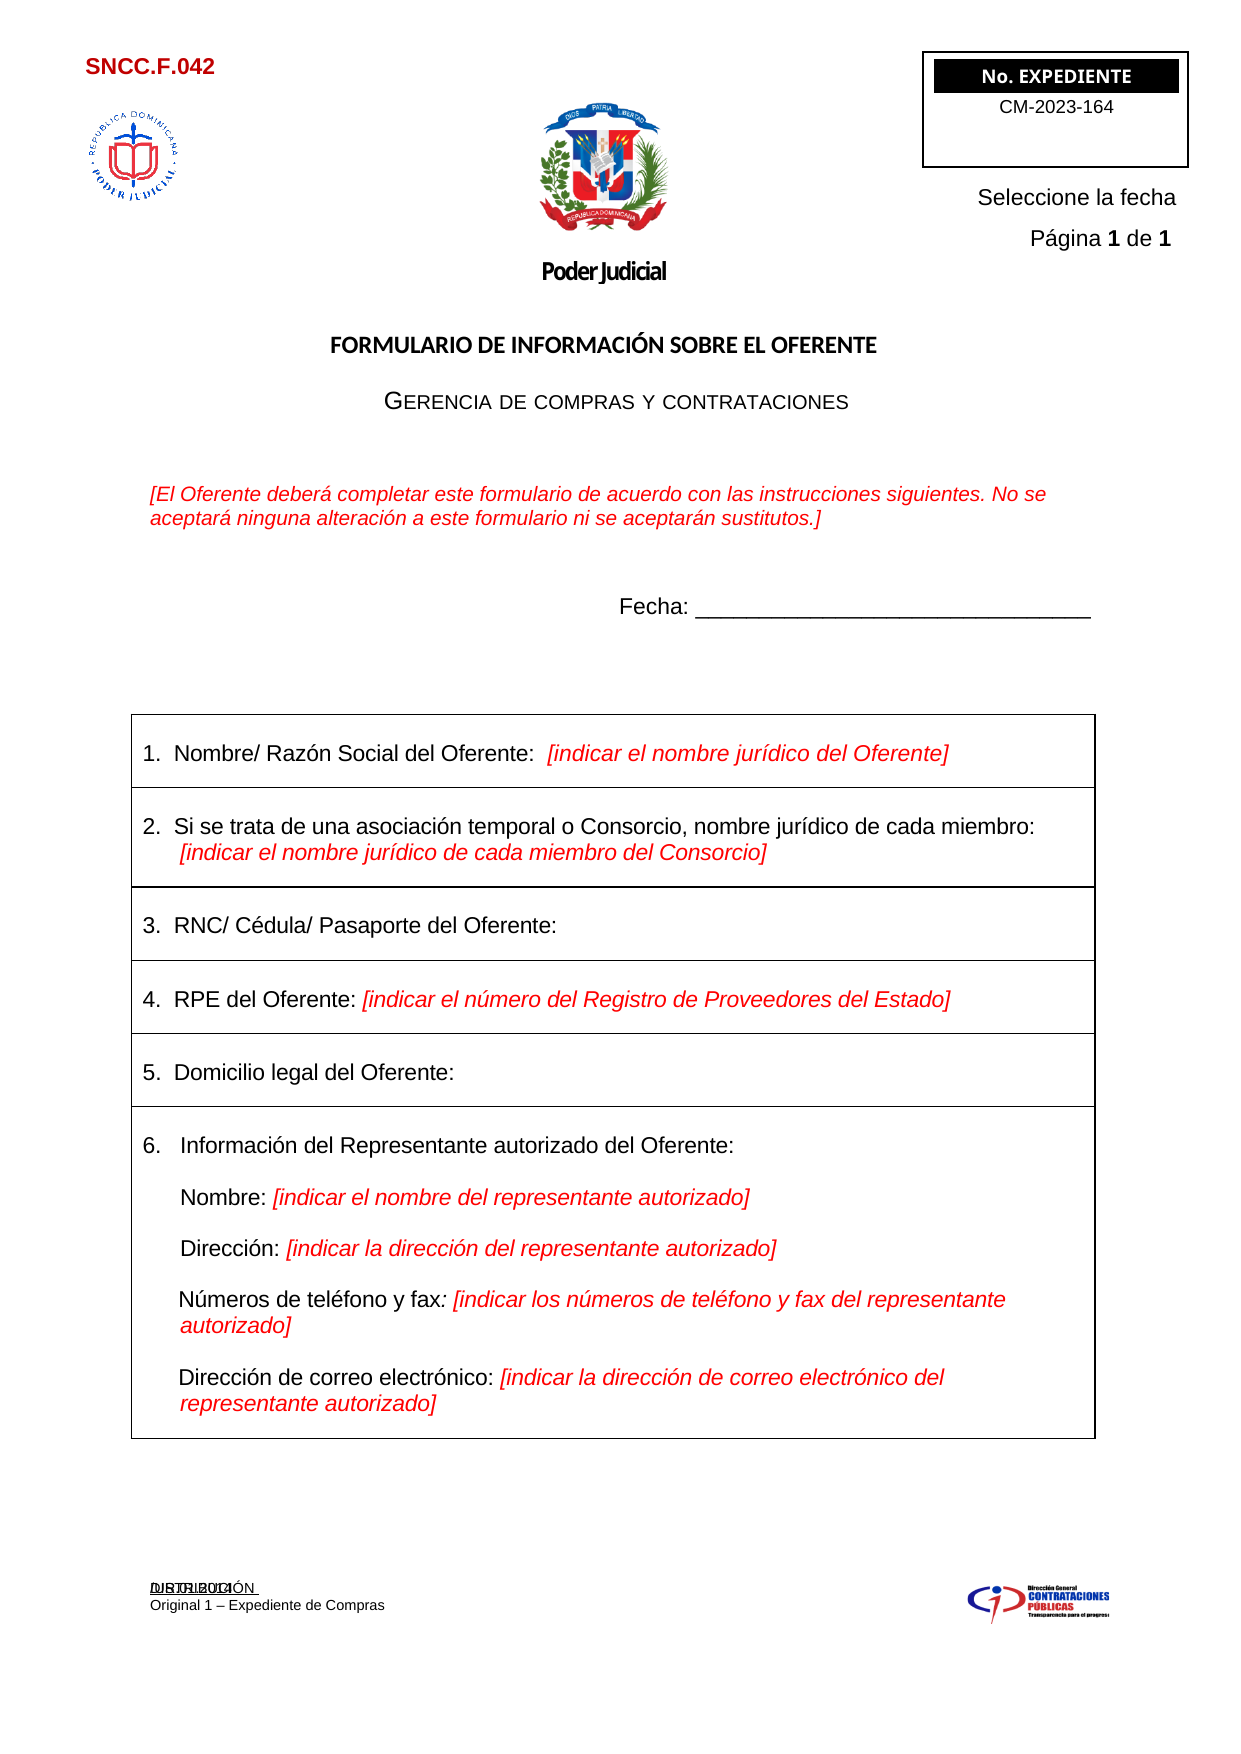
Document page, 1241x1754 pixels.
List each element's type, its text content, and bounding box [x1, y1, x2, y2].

table_cell 3. RNC/ Cédula/ Pasaporte del Oferente: [132, 888, 1094, 959]
text Fecha: _______________________________ [150, 593, 1090, 619]
table_cell 6. Información del Representante autorizado del Oferente: Nombre: [indicar el nombre del representante autorizado] Dirección: [indicar la dirección del representante autorizado] Números de teléfono y fax: [indicar los números de teléfono y fax del representante autorizado] Dirección de correo electrónico: [indicar la dirección de correo electrónico del representante autorizado] [132, 1107, 1094, 1437]
table_cell 2. Si se trata de una asociación temporal o Consorcio, nombre jurídico de cada miembro: [indicar el nombre jurídico de cada miembro del Consorcio] [132, 788, 1094, 886]
picture [539, 102, 669, 231]
table_header 1. Nombre/ Razón Social del Oferente: [indicar el nombre jurídico del Oferente] [132, 715, 1094, 787]
table_cell 4. RPE del Oferente: [indicar el número del Registro de Proveedores del Estado] [132, 961, 1094, 1033]
table_cell 5. Domicilio legal del Oferente: [132, 1034, 1094, 1106]
picture [78, 101, 188, 211]
text [El Oferente deberá completar este formulario de acuerdo con las instrucciones siguientes. No se aceptará ninguna alteración a este formulario ni se aceptarán sustitutos.] [150, 482, 1090, 530]
picture [967, 1585, 1110, 1624]
